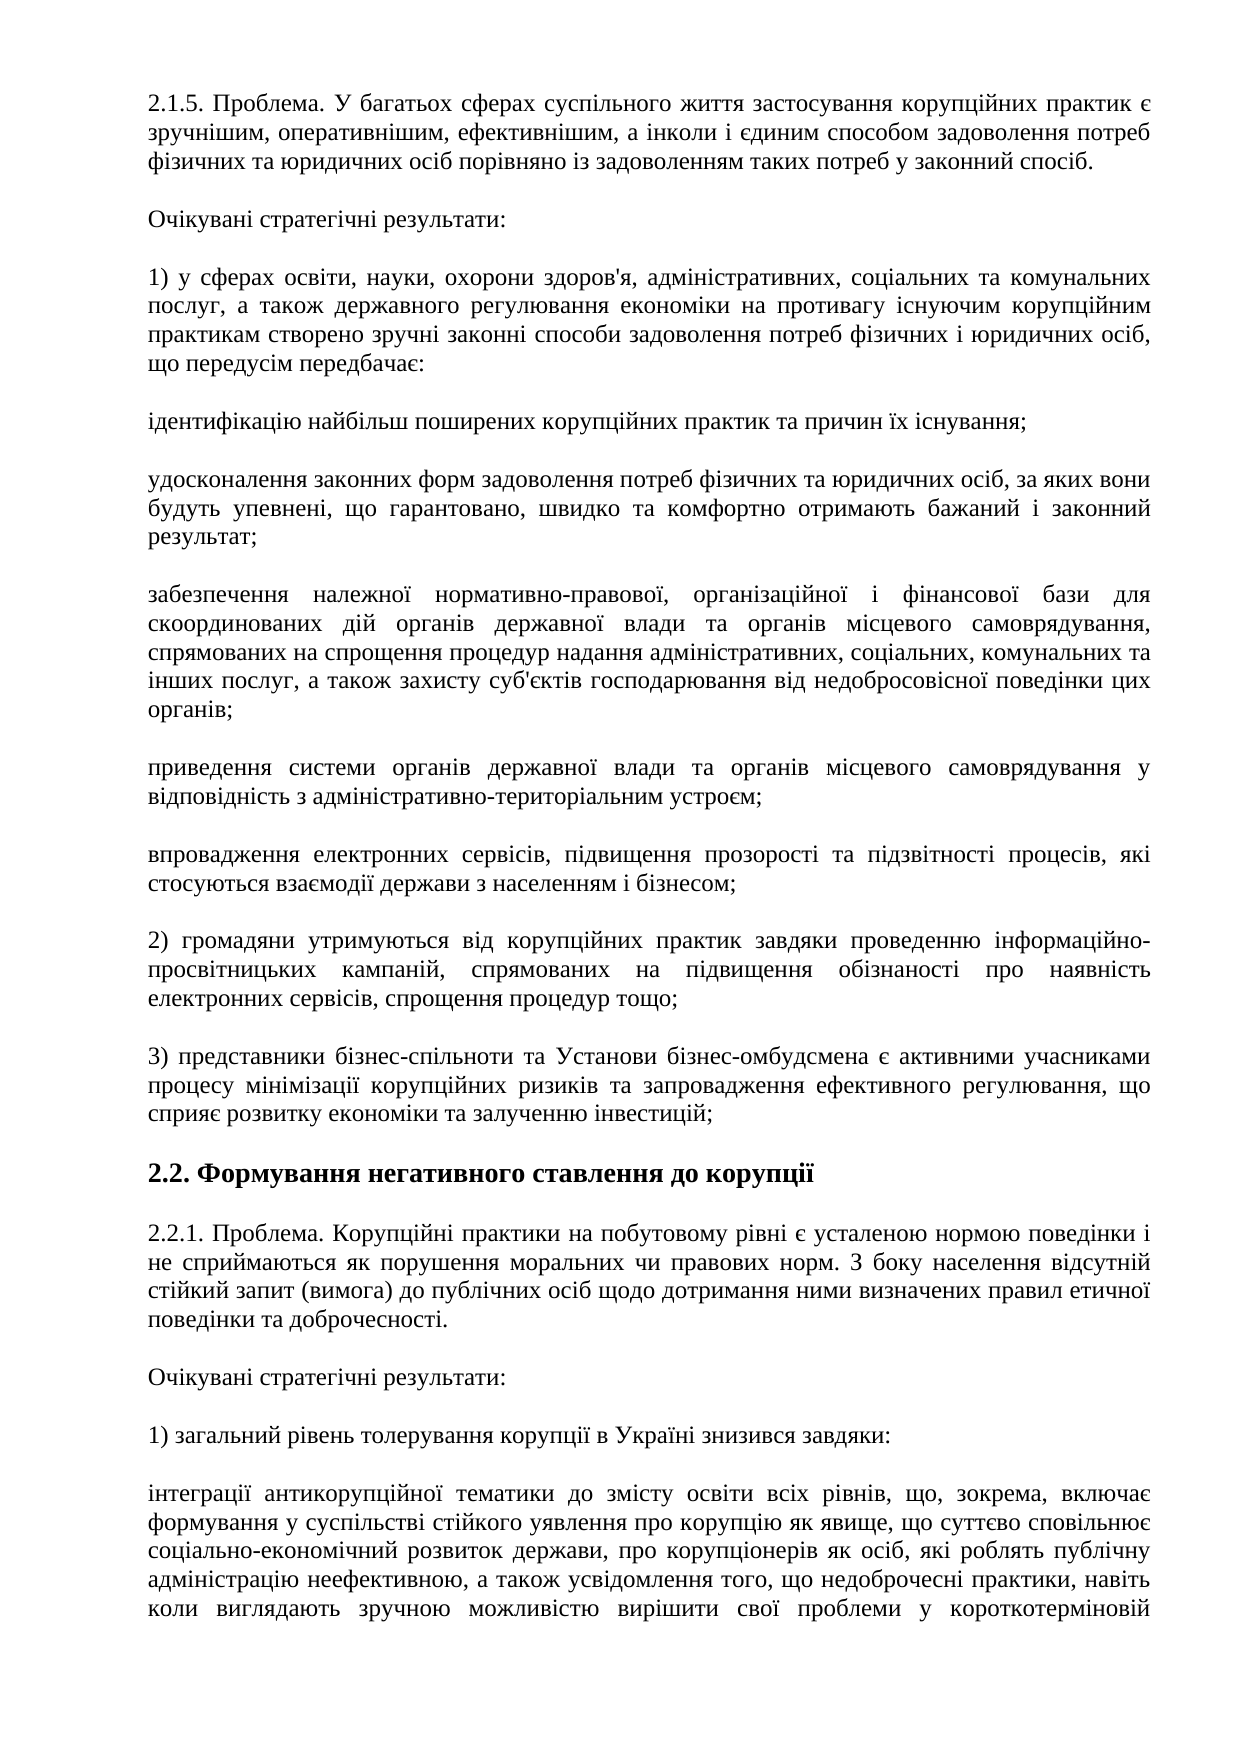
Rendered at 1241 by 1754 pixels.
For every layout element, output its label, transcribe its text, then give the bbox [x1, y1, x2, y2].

text Очікувані стратегічні результати: [148, 1362, 1152, 1391]
text впровадження електронних сервісів, підвищення прозорості та підзвітності процесів, які стосуються взаємодії держави з населенням і бізнесом; [148, 839, 1152, 896]
text 2.1.5. Проблема. У багатьох сферах суспільного життя застосування корупційних практик є зручнішим, оперативнішим, ефективнішим, а інколи і єдиним способом задоволення потреб фізичних та юридичних осіб порівняно із задоволенням таких потреб у законний спосіб. [148, 88, 1152, 175]
text 1) загальний рівень толерування корупції в Україні знизився завдяки: [148, 1420, 1152, 1449]
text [148, 1478, 1152, 1622]
text 1) у сферах освіти, науки, охорони здоров'я, адміністративних, соціальних та комунальних послуг, а також державного регулювання економіки на противагу існуючим корупційним практикам створено зручні законні способи задоволення потреб фізичних і юридичних осіб, що передусім передбачає: [148, 262, 1152, 377]
text 2.2.1. Проблема. Корупційні практики на побутовому рівні є усталеною нормою поведінки і не сприймаються як порушення моральних чи правових норм. З боку населення відсутній стійкий запит (вимога) до публічних осіб щодо дотримання ними визначених правил етичної поведінки та доброчесності. [148, 1218, 1152, 1333]
text 2) громадяни утримуються від корупційних практик завдяки проведенню інформаційно-просвітницьких кампаній, спрямованих на підвищення обізнаності про наявність електронних сервісів, спрощення процедур тощо; [148, 926, 1152, 1012]
text ідентифікацію найбільш поширених корупційних практик та причин їх існування; [148, 406, 1152, 435]
text забезпечення належної нормативно-правової, організаційної і фінансової бази для скоординованих дій органів державної влади та органів місцевого самоврядування, спрямованих на спрощення процедур надання адміністративних, соціальних, комунальних та інших послуг, а також захисту суб'єктів господарювання від недобросовісної поведінки цих органів; [148, 579, 1152, 723]
text Очікувані стратегічні результати: [148, 204, 1152, 233]
text 3) представники бізнес-спільноти та Установи бізнес-омбудсмена є активними учасниками процесу мінімізації корупційних ризиків та запровадження ефективного регулювання, що сприяє розвитку економіки та залученню інвестицій; [148, 1041, 1152, 1127]
text удосконалення законних форм задоволення потреб фізичних та юридичних осіб, за яких вони будуть упевнені, що гарантовано, швидко та комфортно отримають бажаний і законний результат; [148, 464, 1152, 550]
subtitle 2.2. Формування негативного ставлення до корупції [148, 1156, 1152, 1189]
text приведення системи органів державної влади та органів місцевого самоврядування у відповідність з адміністративно-територіальним устроєм; [148, 752, 1152, 810]
